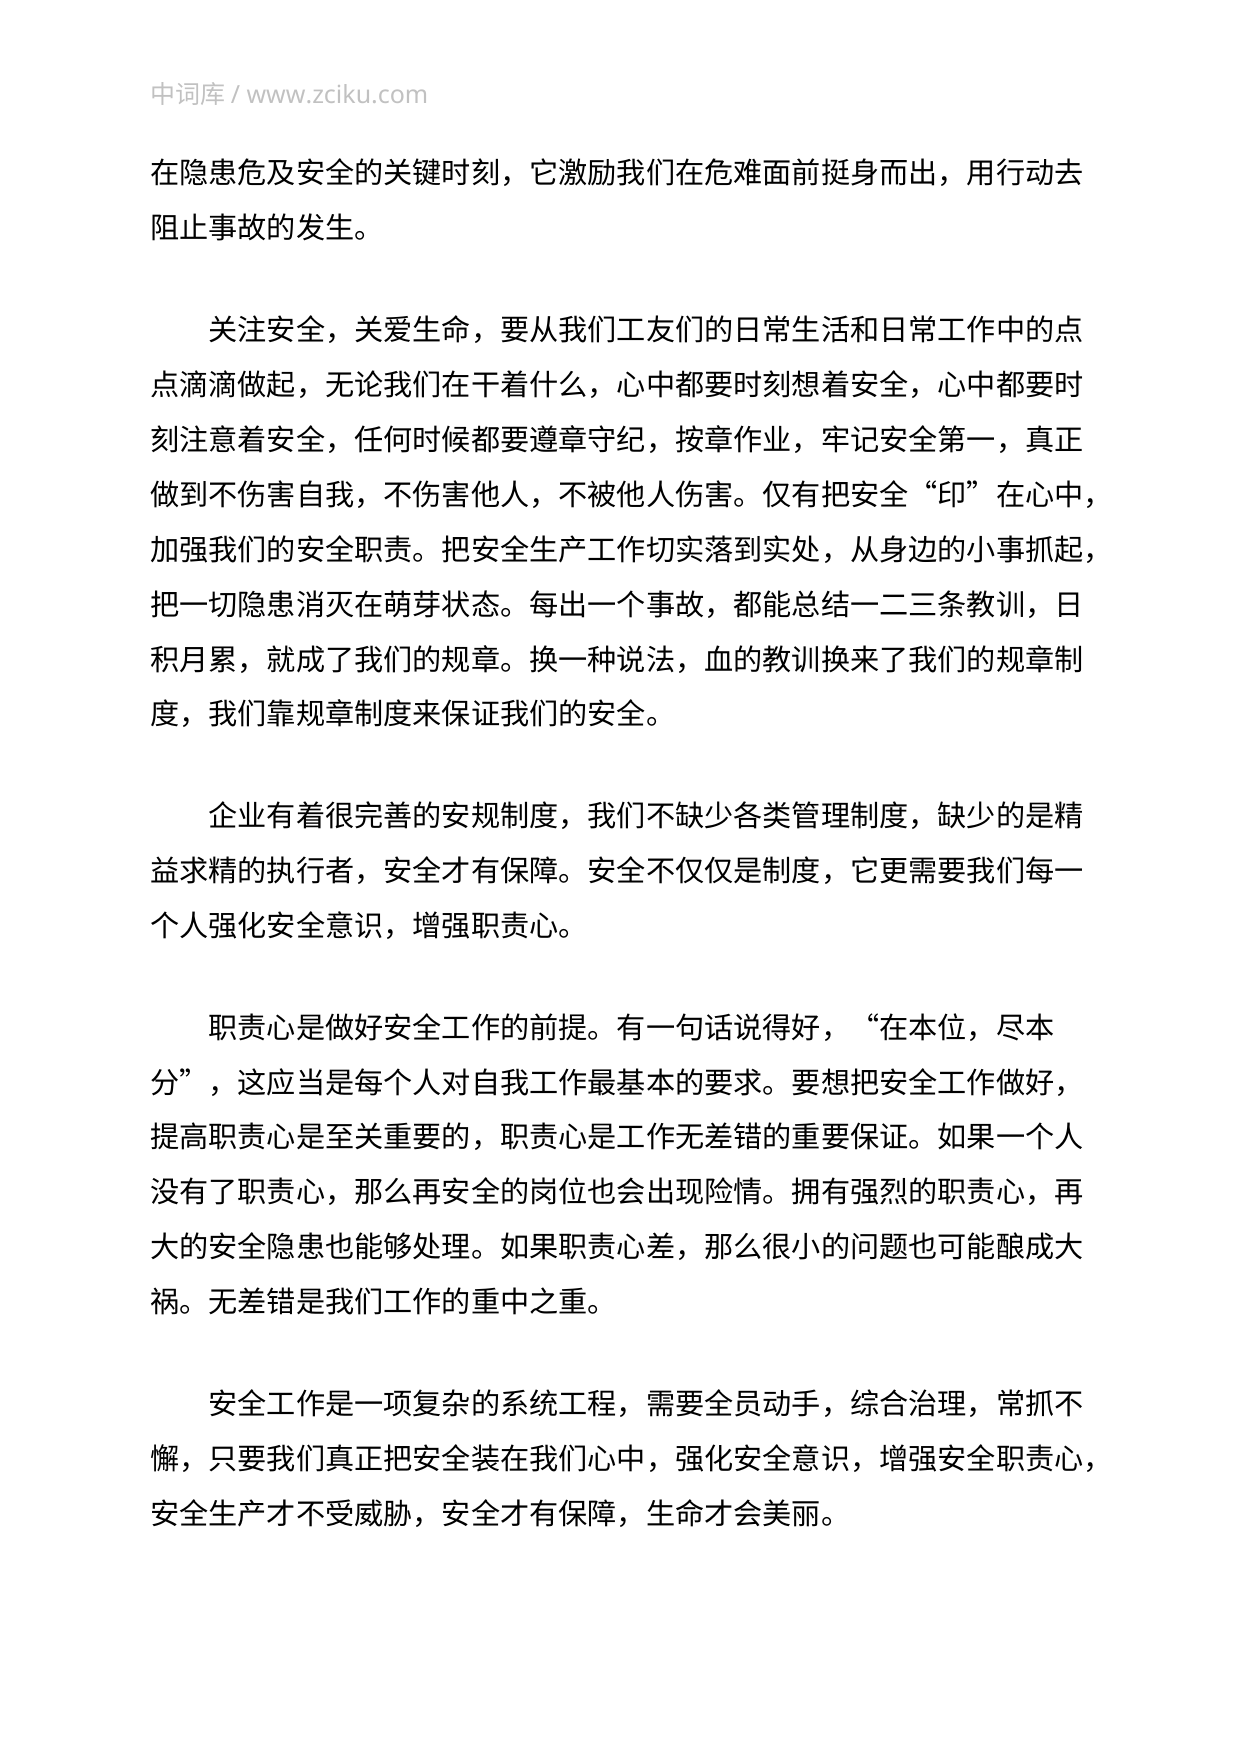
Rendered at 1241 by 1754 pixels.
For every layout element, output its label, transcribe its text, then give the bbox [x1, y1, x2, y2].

text 安全工作是一项复杂的系统工程，需要全员动手，综合治理，常抓不懈，只要我们真正把安全装在我们心中，强化安全意识，增强安全职责心，安全生产才不受威胁，安全才有保障，生命才会美丽。 [150, 1381, 1090, 1533]
text 职责心是做好安全工作的前提。有一句话说得好，“在本位，尽本分”，这应当是每个人对自我工作最基本的要求。要想把安全工作做好，提高职责心是至关重要的，职责心是工作无差错的重要保证。如果一个人没有了职责心，那么再安全的岗位也会出现险情。拥有强烈的职责心，再大的安全隐患也能够处理。如果职责心差，那么很小的问题也可能酿成大祸。无差错是我们工作的重中之重。 [150, 1004, 1090, 1321]
text 关注安全，关爱生命，要从我们工友们的日常生活和日常工作中的点点滴滴做起，无论我们在干着什么，心中都要时刻想着安全，心中都要时刻注意着安全，任何时候都要遵章守纪，按章作业，牢记安全第一，真正做到不伤害自我，不伤害他人，不被他人伤害。仅有把安全“印”在心中，加强我们的安全职责。把安全生产工作切实落到实处，从身边的小事抓起，把一切隐患消灭在萌芽状态。每出一个事故，都能总结一二三条教训，日积月累，就成了我们的规章。换一种说法，血的教训换来了我们的规章制度，我们靠规章制度来保证我们的安全。 [150, 307, 1090, 733]
text 企业有着很完善的安规制度，我们不缺少各类管理制度，缺少的是精益求精的执行者，安全才有保障。安全不仅仅是制度，它更需要我们每一个人强化安全意识，增强职责心。 [150, 793, 1090, 945]
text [150, 150, 1090, 247]
